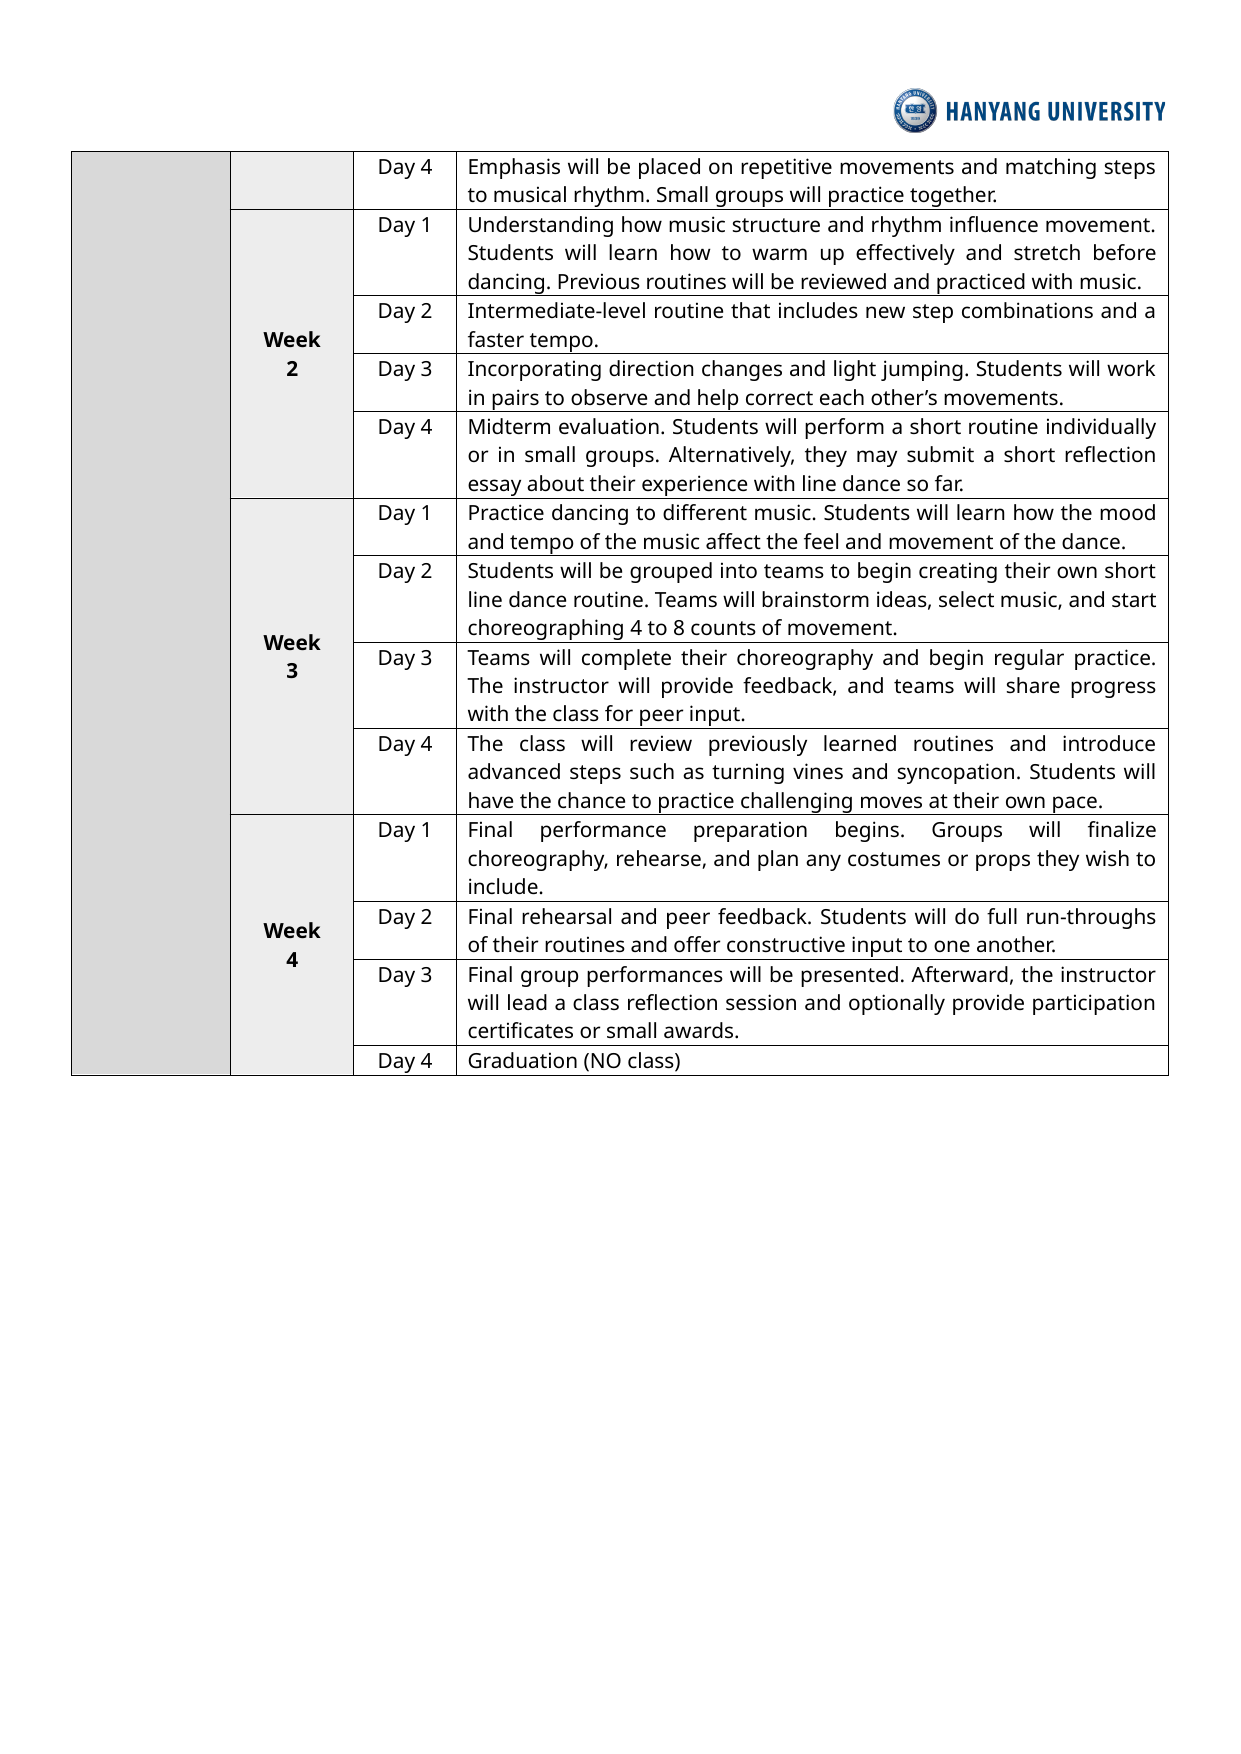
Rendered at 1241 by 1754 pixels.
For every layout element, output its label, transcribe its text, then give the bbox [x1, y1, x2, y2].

table_cell Day 4 [354, 152, 456, 209]
table_cell Day 4 [354, 1046, 456, 1074]
table_cell Day 1 [354, 499, 456, 555]
table_cell Practice dancing to different music. Students will learn how the mood and tempo of the music affect the feel and movement of the dance. [457, 499, 1168, 555]
table_cell Emphasis will be placed on repetitive movements and matching steps to musical rhythm. Small groups will practice together. [457, 152, 1168, 209]
table_cell Graduation (NO class) [457, 1046, 1168, 1074]
table_cell Intermediate-level routine that includes new step combinations and a faster tempo. [457, 296, 1168, 353]
table_cell Final group performances will be presented. Afterward, the instructor will lead a class reflection session and optionally provide participation certificates or small awards. [457, 960, 1168, 1045]
table_cell Day 1 [354, 210, 456, 295]
table_cell Day 3 [354, 354, 456, 411]
table_cell Day 1 [354, 815, 456, 901]
table_cell Day 2 [354, 296, 456, 353]
picture [893, 88, 1166, 133]
table_cell Day 3 [354, 960, 456, 1045]
table_cell Day 3 [354, 643, 456, 728]
table_cell Week 2 [231, 210, 353, 497]
table_cell Week 3 [231, 499, 353, 814]
table_cell Final rehearsal and peer feedback. Students will do full run-throughs of their routines and offer constructive input to one another. [457, 902, 1168, 959]
table_cell Day 4 [354, 412, 456, 497]
table_cell Final performance preparation begins. Groups will finalize choreography, rehearse, and plan any costumes or props they wish to include. [457, 815, 1168, 901]
table_cell Week 4 [231, 815, 353, 1074]
table_cell Incorporating direction changes and light jumping. Students will work in pairs to observe and help correct each other’s movements. [457, 354, 1168, 411]
table_cell Teams will complete their choreography and begin regular practice. The instructor will provide feedback, and teams will share progress with the class for peer input. [457, 643, 1168, 728]
table_cell The class will review previously learned routines and introduce advanced steps such as turning vines and syncopation. Students will have the chance to practice challenging moves at their own pace. [457, 729, 1168, 814]
table_cell Students will be grouped into teams to begin creating their own short line dance routine. Teams will brainstorm ideas, select music, and start choreographing 4 to 8 counts of movement. [457, 556, 1168, 642]
table_cell Midterm evaluation. Students will perform a short routine individually or in small groups. Alternatively, they may submit a short reflection essay about their experience with line dance so far. [457, 412, 1168, 497]
table_cell Day 4 [354, 729, 456, 814]
table_cell Understanding how music structure and rhythm influence movement. Students will learn how to warm up effectively and stretch before dancing. Previous routines will be reviewed and practiced with music. [457, 210, 1168, 295]
table_cell Day 2 [354, 902, 456, 959]
table_cell Day 2 [354, 556, 456, 642]
